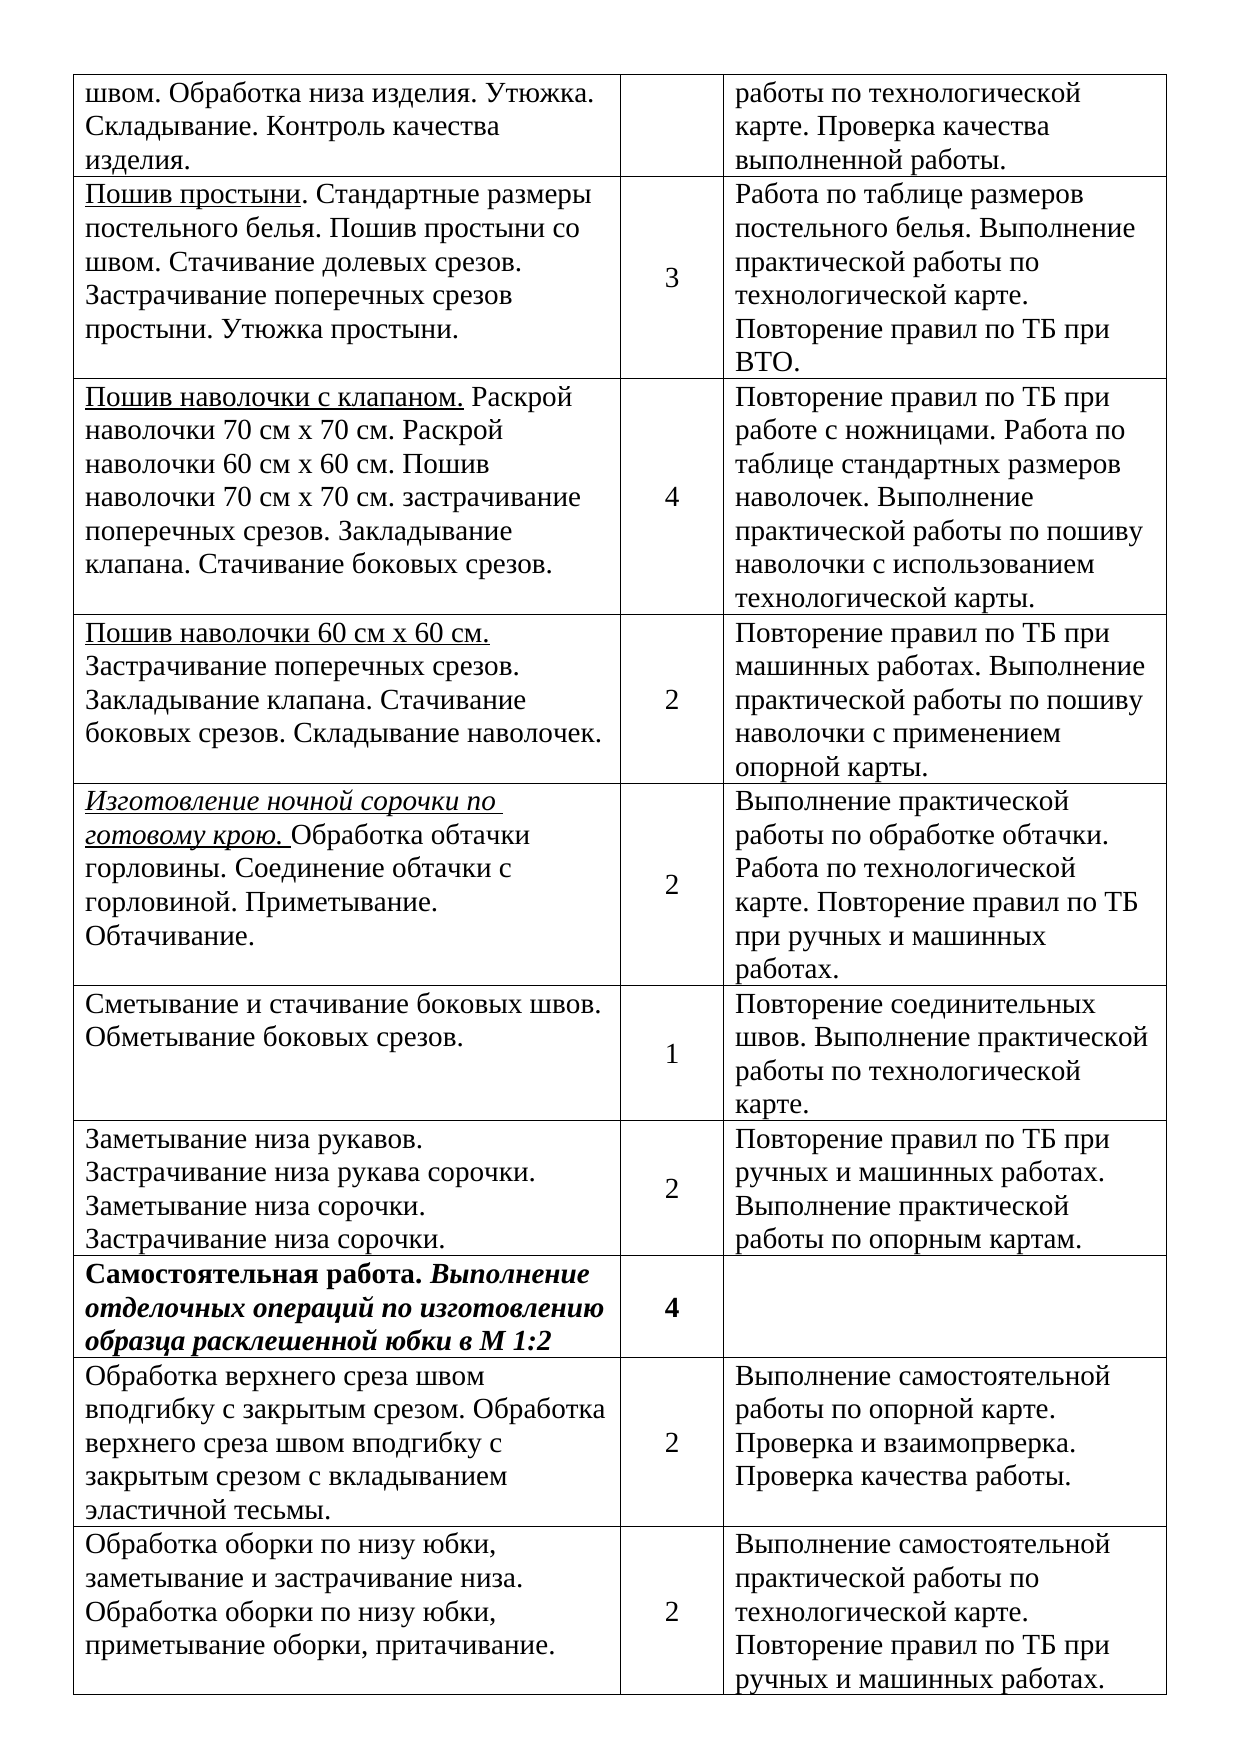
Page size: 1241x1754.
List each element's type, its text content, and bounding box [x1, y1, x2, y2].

table_cell [724, 1256, 1166, 1357]
table_cell Повторение правил по ТБ при ручных и машинных работах. Выполнение практической работы по опорным картам. [724, 1121, 1166, 1255]
table_cell Выполнение самостоятельной практической работы по технологической карте. Повторение правил по ТБ при ручных и машинных работах. [724, 1527, 1166, 1694]
table_cell 1 [621, 986, 723, 1120]
table_cell Выполнение самостоятельной работы по опорной карте. Проверка и взаимопрверка. Проверка качества работы. [724, 1358, 1166, 1526]
table_cell 2 [621, 1527, 723, 1694]
table_cell 2 [621, 1358, 723, 1526]
table_cell Пошив наволочки с клапаном. Раскрой наволочки 70 см х 70 см. Раскрой наволочки 60 см х 60 см. Пошив наволочки 70 см х 70 см. застрачивание поперечных срезов. Закладывание клапана. Стачивание боковых срезов. [74, 379, 620, 614]
table_cell Изготовление ночной сорочки по готовому крою. Обработка обтачки горловины. Соединение обтачки с горловиной. Приметывание. Обтачивание. [74, 784, 620, 985]
table_cell Выполнение практической работы по обработке обтачки. Работа по технологической карте. Повторение правил по ТБ при ручных и машинных работах. [724, 784, 1166, 985]
table_cell 2 [621, 615, 723, 782]
table_cell 5 [621, 75, 723, 176]
table_cell Работа по таблице размеров постельного белья. Выполнение практической работы по технологической карте. Повторение правил по ТБ при ВТО. [724, 177, 1166, 378]
table_cell Самостоятельная работа. Выполнение отделочных операций по изготовлению образца расклешенной юбки в М 1:2 [74, 1256, 620, 1357]
table_cell 3 [621, 177, 723, 378]
table_cell Пошив наволочки 60 см х 60 см. Застрачивание поперечных срезов. Закладывание клапана. Стачивание боковых срезов. Складывание наволочек. [74, 615, 620, 782]
table_cell Повторение правил по ТБ при работе с ножницами. Работа по таблице стандартных размеров наволочек. Выполнение практической работы по пошиву наволочки с использованием технологической карты. [724, 379, 1166, 614]
table_cell Заметывание низа рукавов. Застрачивание низа рукава сорочки. Заметывание низа сорочки. Застрачивание низа сорочки. [74, 1121, 620, 1255]
table_cell Пошив простыни. Стандартные размеры постельного белья. Пошив простыни со швом. Стачивание долевых срезов. Застрачивание поперечных срезов простыни. Утюжка простыни. [74, 177, 620, 378]
table_cell Обработка оборки по низу юбки, заметывание и застрачивание низа. Обработка оборки по низу юбки, приметывание оборки, притачивание. [74, 1527, 620, 1694]
table_cell Повторение правил по ТБ при машинных работах. Выполнение практической работы по пошиву наволочки с применением опорной карты. [724, 615, 1166, 782]
table_cell 2 [621, 1121, 723, 1255]
table_cell 2 [621, 784, 723, 985]
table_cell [74, 75, 620, 176]
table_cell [724, 75, 1166, 176]
table_cell 4 [621, 379, 723, 614]
table_cell Обработка верхнего среза швом вподгибку с закрытым срезом. Обработка верхнего среза швом вподгибку с закрытым срезом с вкладыванием эластичной тесьмы. [74, 1358, 620, 1526]
table_cell Сметывание и стачивание боковых швов. Обметывание боковых срезов. [74, 986, 620, 1120]
table_cell 4 [621, 1256, 723, 1357]
table_cell Повторение соединительных швов. Выполнение практической работы по технологической карте. [724, 986, 1166, 1120]
